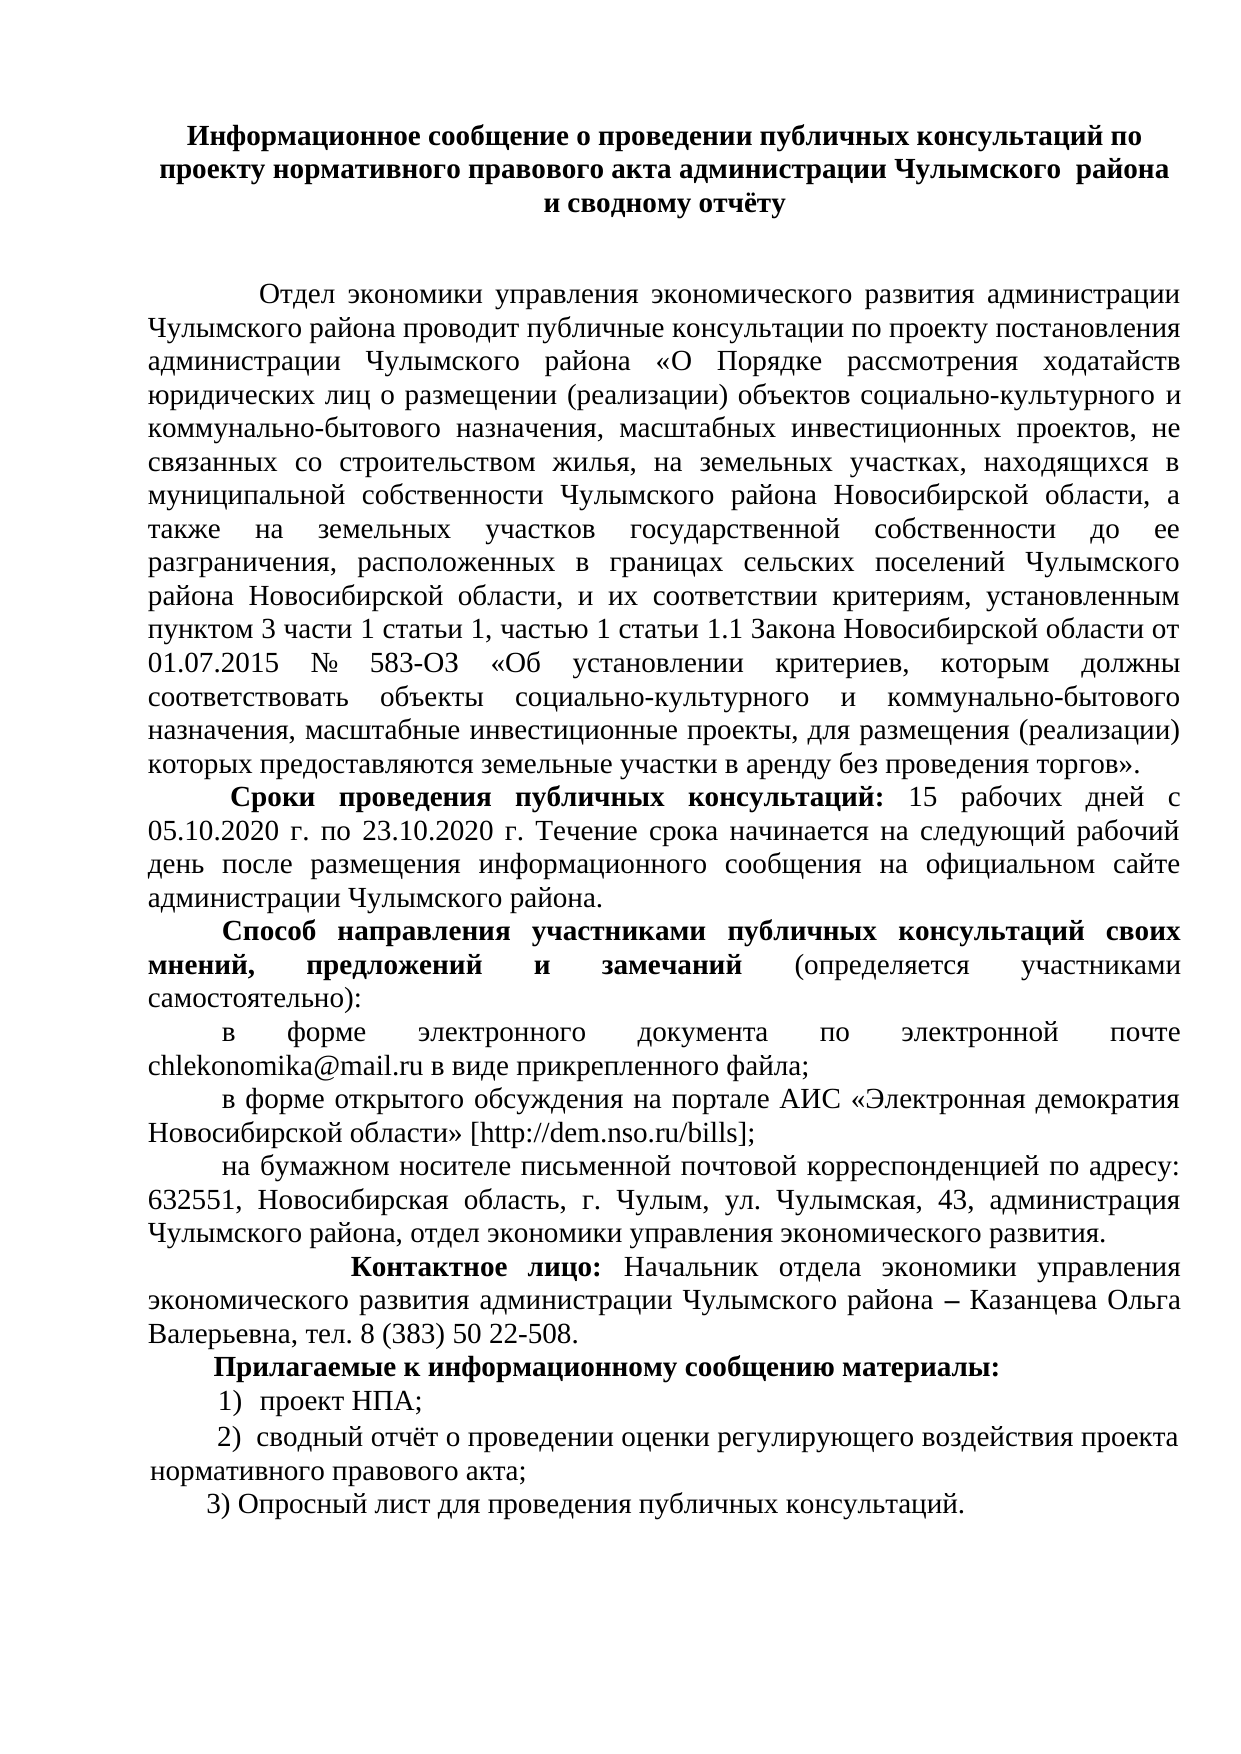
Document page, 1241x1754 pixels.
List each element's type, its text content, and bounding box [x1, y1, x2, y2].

text в форме открытого обсуждения на портале АИС «Электронная демократия Новосибирской области» [http://dem.nso.ru/bills]; [148, 1081, 1181, 1148]
text в форме электронного документа по электронной почте chlekonomika@mail.ru в виде прикрепленного файла; [148, 1014, 1181, 1081]
text 1) проект НПА; [148, 1383, 1181, 1419]
text Способ направления участниками публичных консультаций своих мнений, предложений и замечаний (определяется участниками самостоятельно): [148, 913, 1181, 1014]
text 2) сводный отчёт о проведении оценки регулирующего воздействия проекта нормативного правового акта; [150, 1419, 1181, 1486]
list Информационное сообщение о проведении публичных консультаций по проекту нормативного правового акта администрации Чулымского района и сводному отчёту [148, 118, 1181, 219]
text Контактное лицо: Начальник отдела экономики управления экономического развития администрации Чулымского района – Казанцева Ольга Валерьевна, тел. 8 (383) 50 22-508. [148, 1249, 1181, 1349]
text Прилагаемые к информационному сообщению материалы: [148, 1349, 1181, 1383]
text 3) Опросный лист для проведения публичных консультаций. [148, 1486, 1181, 1520]
text Сроки проведения публичных консультаций: 15 рабочих дней с 05.10.2020 г. по 23.10.2020 г. Течение срока начинается на следующий рабочий день после размещения информационного сообщения на официальном сайте администрации Чулымского района. [148, 779, 1181, 913]
text на бумажном носителе письменной почтовой корреспонденцией по адресу: 632551, Новосибирская область, г. Чулым, ул. Чулымская, 43, администрация Чулымского района, отдел экономики управления экономического развития. [148, 1148, 1181, 1249]
text Отдел экономики управления экономического развития администрации Чулымского района проводит публичные консультации по проекту постановления администрации Чулымского района «О Порядке рассмотрения ходатайств юридических лиц о размещении (реализации) объектов социально-культурного и коммунально-бытового назначения, масштабных инвестиционных проектов, не связанных со строительством жилья, на земельных участках, находящихся в муниципальной собственности Чулымского района Новосибирской области, а также на земельных участков государственной собственности до ее разграничения, расположенных в границах сельских поселений Чулымского района Новосибирской области, и их соответствии критериям, установленным пунктом 3 части 1 статьи 1, частью 1 статьи 1.1 Закона Новосибирской области от 01.07.2015 № 583-ОЗ «Об установлении критериев, которым должны соответствовать объекты социально-культурного и коммунально-бытового назначения, масштабные инвестиционные проекты, для размещения (реализации) которых предоставляются земельные участки в аренду без проведения торгов». [148, 276, 1181, 779]
